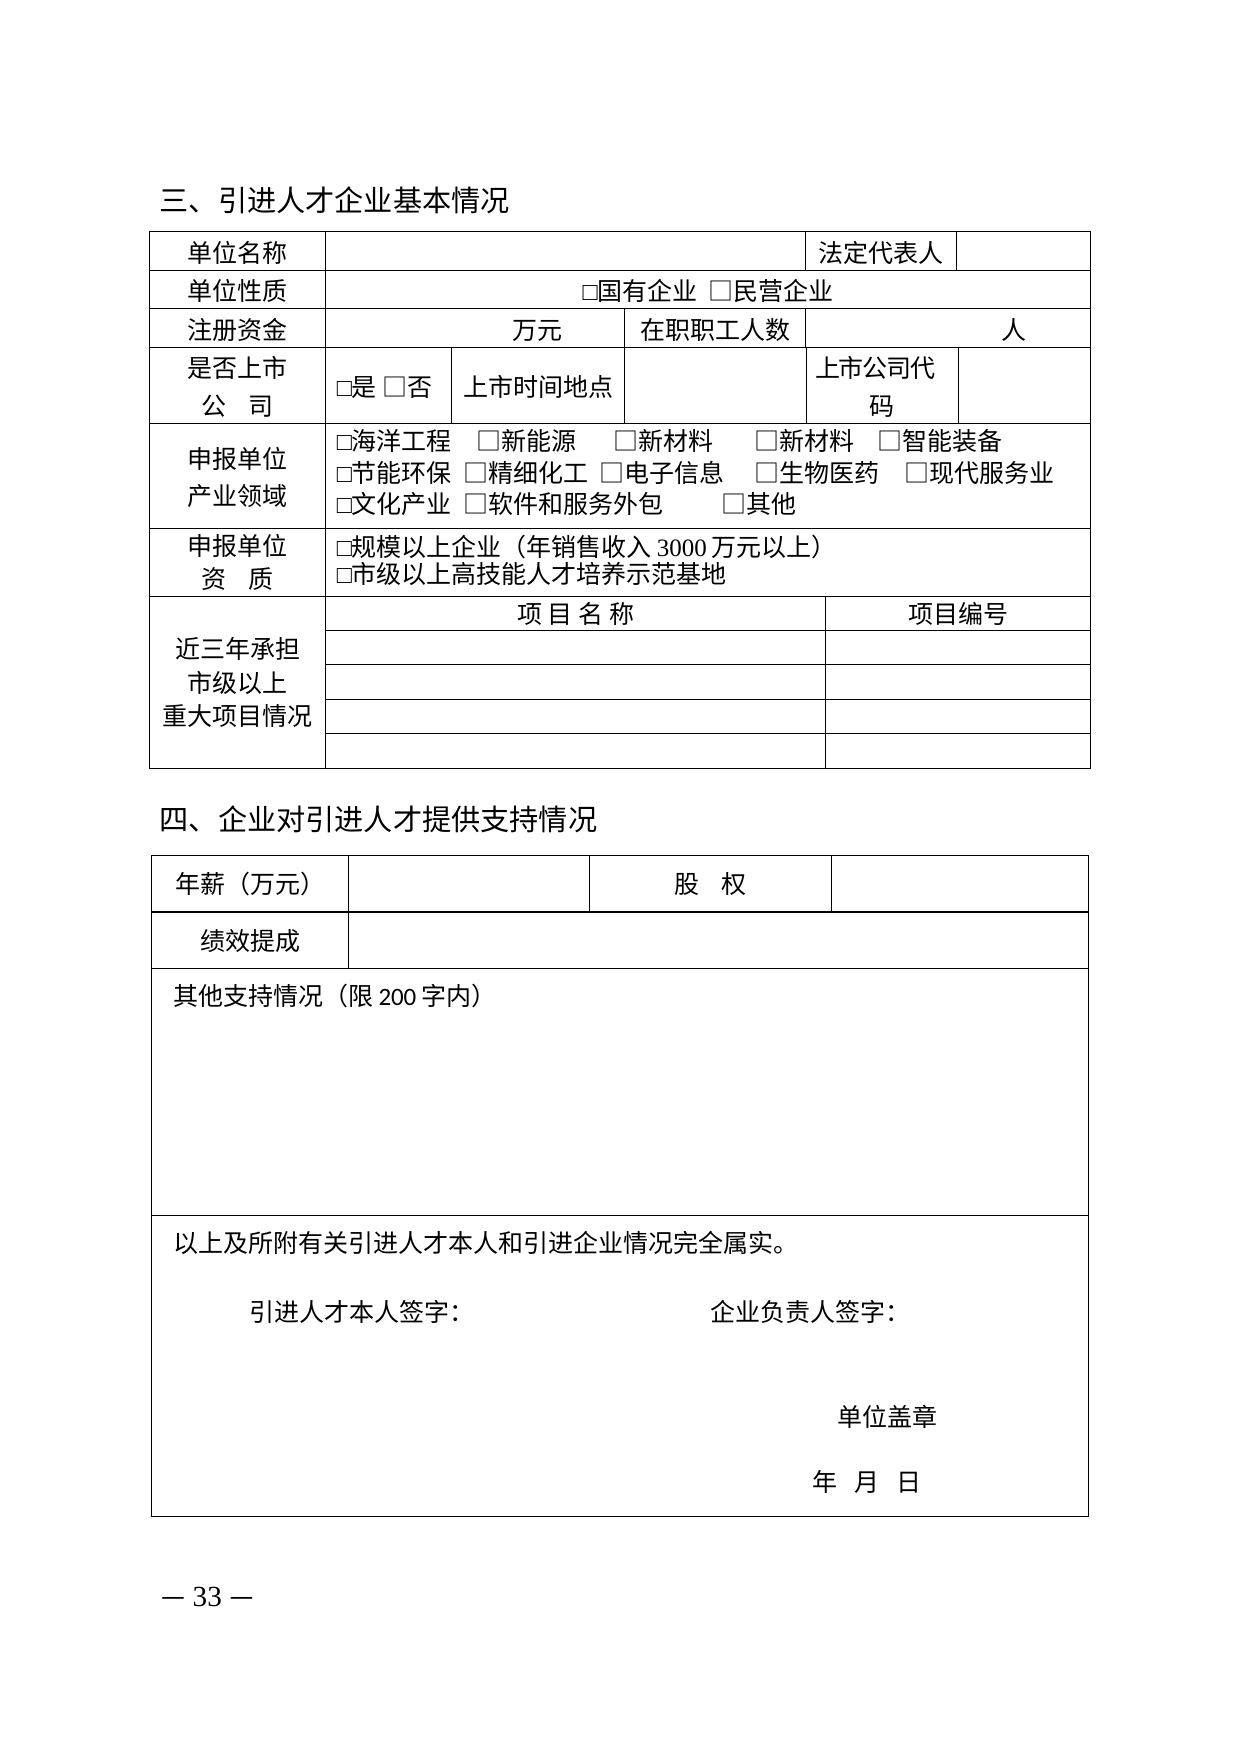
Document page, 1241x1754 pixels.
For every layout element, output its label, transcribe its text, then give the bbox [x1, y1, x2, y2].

table_cell [326, 700, 825, 733]
table_cell 在职职工人数 [625, 309, 805, 347]
table_header [957, 232, 1090, 269]
table_cell 项目编号 [826, 597, 1090, 630]
table_cell 近三年承担 市级以上 重大项目情况 [150, 597, 325, 767]
text 四、企业对引进人才提供支持情况 [159, 781, 1081, 842]
text 三、引进人才企业基本情况 [159, 162, 1081, 223]
table_cell □规模以上企业（年销售收入3000万元以上） □市级以上高技能人才培养示范基地 [326, 529, 1090, 596]
table_cell 单位性质 [150, 271, 325, 308]
table_header [326, 232, 805, 269]
table_cell [326, 665, 825, 699]
table_header 单位名称 [150, 232, 325, 269]
table_cell 申报单位 产业领域 [150, 424, 325, 528]
table_cell 申报单位 资 质 [150, 529, 325, 596]
table_cell [326, 631, 825, 664]
table_header 年薪（万元） [152, 856, 348, 911]
table_cell [349, 913, 1088, 968]
table_cell □海洋工程 □新能源 □新材料 □新材料 □智能装备 □节能环保 □精细化工 □电子信息 □生物医药 □现代服务业 □文化产业 □软件和服务外包 □其他 [326, 424, 1090, 528]
table_cell 上市时间地点 [452, 348, 624, 423]
table_cell 注册资金 [150, 309, 325, 347]
table_cell 上市公司代码 [807, 348, 958, 423]
table_header 法定代表人 [806, 232, 956, 269]
table_header [349, 856, 589, 911]
table_cell [959, 348, 1090, 423]
table_cell [826, 734, 1090, 767]
table_cell [326, 734, 825, 767]
table_cell 其他支持情况（限200字内） [152, 969, 1088, 1215]
table_cell 以上及所附有关引进人才本人和引进企业情况完全属实。 引进人才本人签字： 企业负责人签字： 单位盖章 年 月 日 [152, 1216, 1088, 1516]
table_cell [625, 348, 806, 423]
table_cell 项 目 名 称 [326, 597, 825, 630]
table_cell [826, 631, 1090, 664]
table_cell [826, 665, 1090, 699]
table_header 股 权 [590, 856, 831, 911]
table_cell 绩效提成 [152, 913, 348, 968]
table_cell 人 [806, 309, 1090, 347]
table_header [832, 856, 1088, 911]
table_cell 是否上市 公 司 [150, 348, 325, 423]
table_cell 万元 [326, 309, 624, 347]
table_cell □是 □否 [326, 348, 451, 423]
table_cell □国有企业 □民营企业 [326, 271, 1090, 308]
table_cell [826, 700, 1090, 733]
